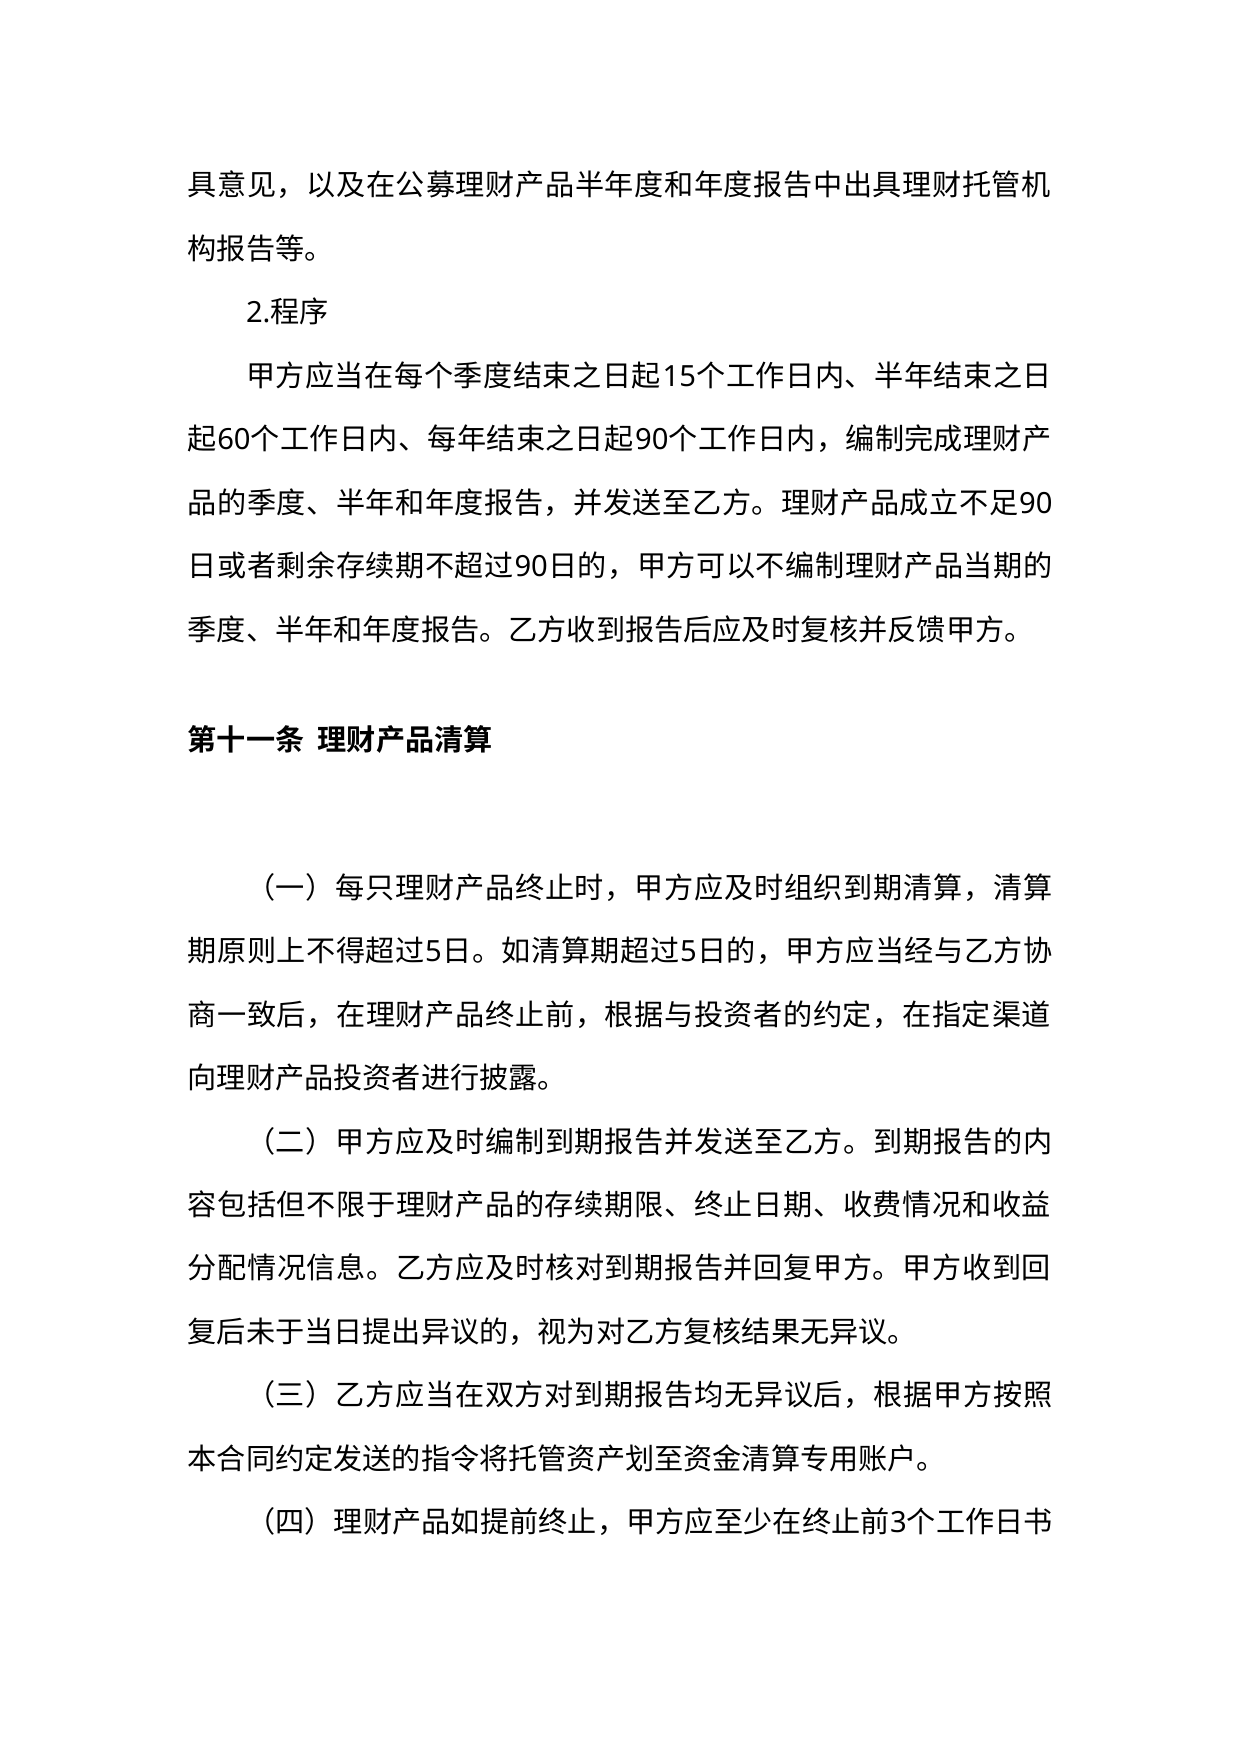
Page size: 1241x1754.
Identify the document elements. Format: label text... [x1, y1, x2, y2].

text 2.程序 [187, 289, 1053, 331]
text （二）甲方应及时编制到期报告并发送至乙方。到期报告的内容包括但不限于理财产品的存续期限、终止日期、收费情况和收益分配情况信息。乙方应及时核对到期报告并回复甲方。甲方收到回复后未于当日提出异议的，视为对乙方复核结果无异议。 [187, 1118, 1053, 1351]
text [187, 1499, 1053, 1541]
subtitle 第十一条 理财产品清算 [187, 705, 1053, 770]
text （一）每只理财产品终止时，甲方应及时组织到期清算，清算期原则上不得超过5日。如清算期超过5日的，甲方应当经与乙方协商一致后，在理财产品终止前，根据与投资者的约定，在指定渠道向理财产品投资者进行披露。 [187, 864, 1053, 1097]
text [187, 162, 1053, 268]
text （三）乙方应当在双方对到期报告均无异议后，根据甲方按照本合同约定发送的指令将托管资产划至资金清算专用账户。 [187, 1372, 1053, 1478]
text 甲方应当在每个季度结束之日起15个工作日内、半年结束之日起60个工作日内、每年结束之日起90个工作日内，编制完成理财产品的季度、半年和年度报告，并发送至乙方。理财产品成立不足90日或者剩余存续期不超过90日的，甲方可以不编制理财产品当期的季度、半年和年度报告。乙方收到报告后应及时复核并反馈甲方。 [187, 352, 1053, 649]
